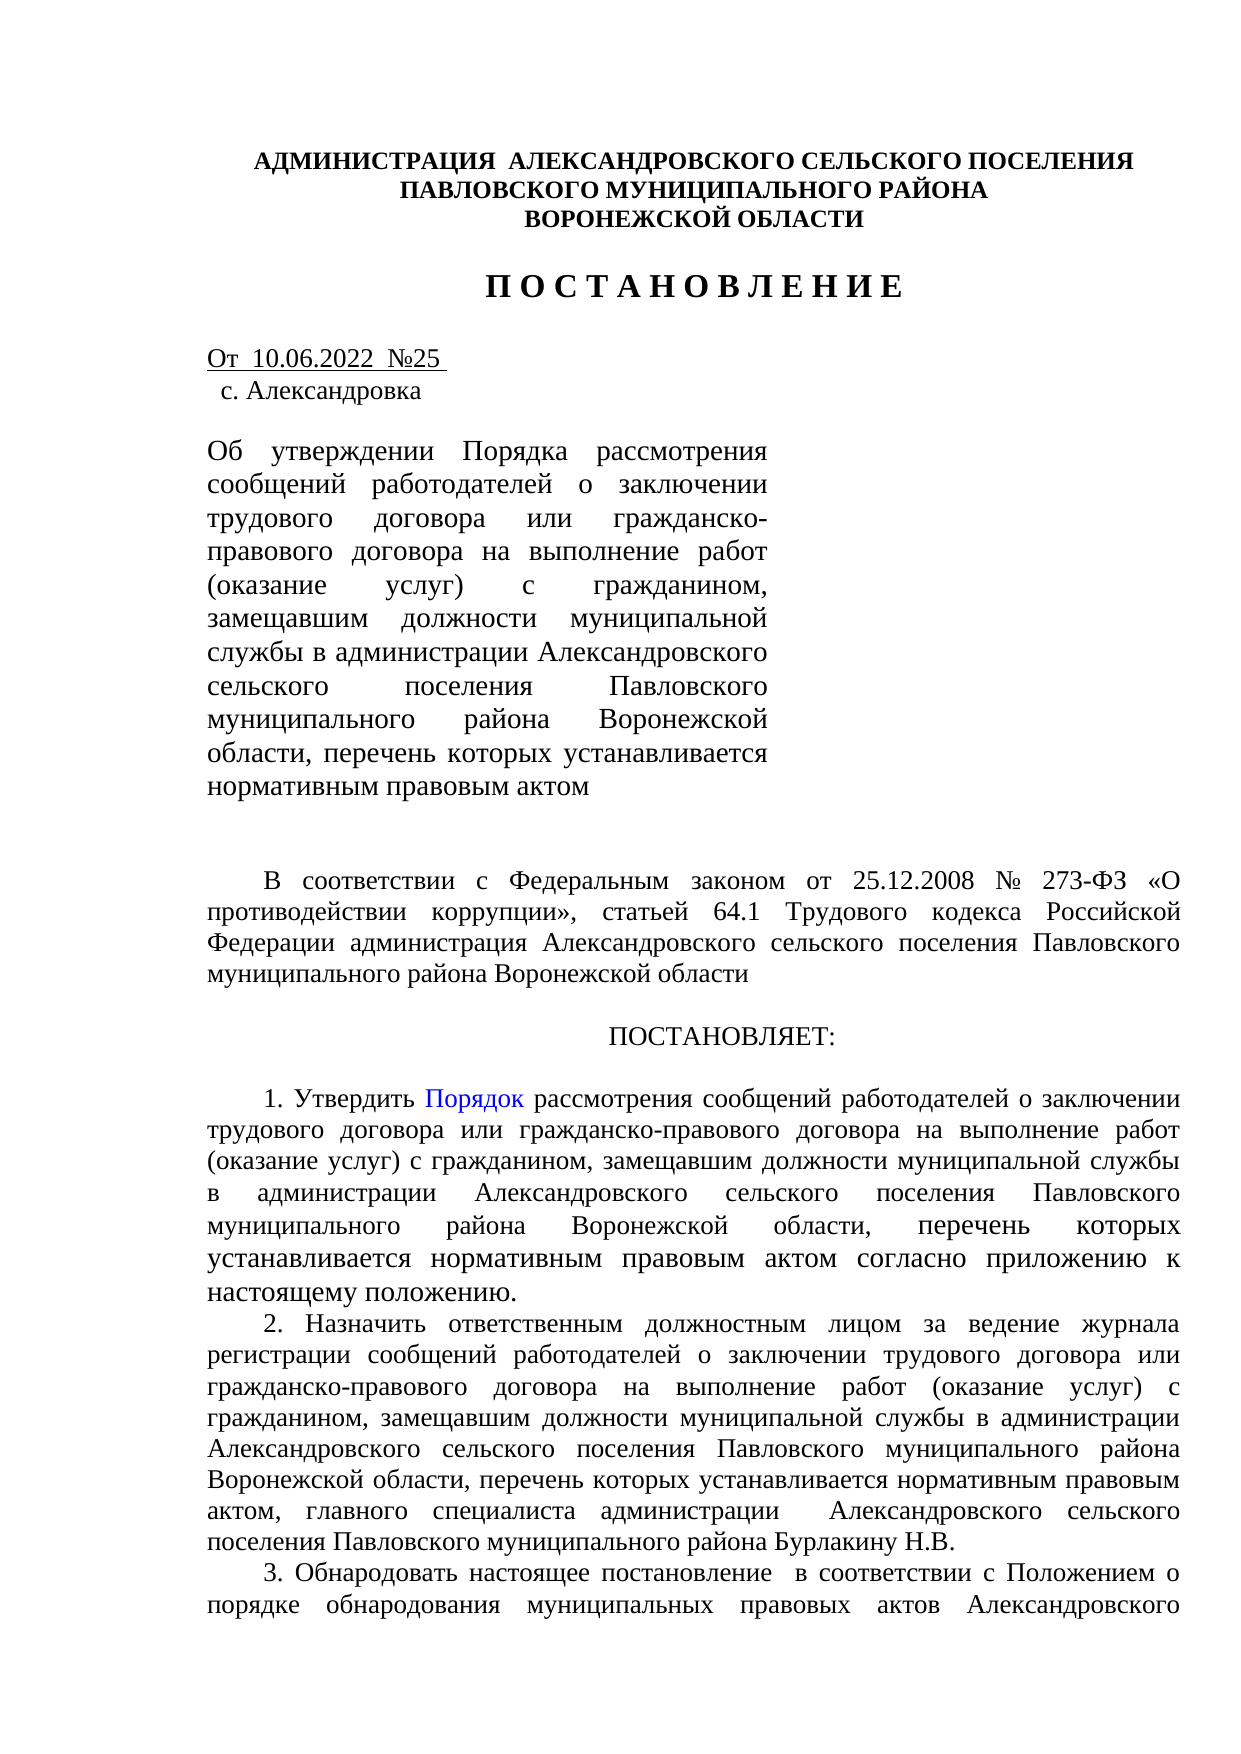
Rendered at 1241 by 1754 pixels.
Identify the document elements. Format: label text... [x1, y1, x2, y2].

title Об утверждении Порядка рассмотрения сообщений работодателей о заключении трудового договора или гражданско-правового договора на выполнение работ (оказание услуг) с гражданином, замещавшим должности муниципальной службы в администрации Александровского сельского поселения Павловского муниципального района Воронежской области, перечень которых устанавливается нормативным правовым актом [207, 433, 768, 802]
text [207, 1557, 1181, 1619]
title 1. Утвердить Порядок рассмотрения сообщений работодателей о заключении трудового договора или гражданско-правового договора на выполнение работ (оказание услуг) с гражданином, замещавшим должности муниципальной службы в администрации Александровского сельского поселения Павловского муниципального района Воронежской области, перечень которых устанавливается нормативным правовым актом согласно приложению к настоящему положению. [207, 1082, 1181, 1307]
text АДМИНИСТРАЦИЯ АЛЕКСАНДРОВСКОГО СЕЛЬСКОГО ПОСЕЛЕНИЯ [207, 146, 1181, 175]
text П О С Т А Н О В Л Е Н И Е [207, 266, 1181, 304]
text В соответствии с Федеральным законом от 25.12.2008 № 273-ФЗ «О противодействии коррупции», статьей 64.1 Трудового кодекса Российской Федерации администрация Александровского сельского поселения Павловского муниципального района Воронежской области [207, 864, 1181, 989]
text ПАВЛОВСКОГО МУНИЦИПАЛЬНОГО РАЙОНА [207, 175, 1181, 204]
text От 10.06.2022 №25 [207, 343, 1181, 374]
text ВОРОНЕЖСКОЙ ОБЛАСТИ [207, 204, 1181, 232]
text ПОСТАНОВЛЯЕТ: [207, 1020, 1181, 1051]
text с. Александровка [207, 374, 1181, 405]
text 2. Назначить ответственным должностным лицом за ведение журнала регистрации сообщений работодателей о заключении трудового договора или гражданско-правового договора на выполнение работ (оказание услуг) с гражданином, замещавшим должности муниципальной службы в администрации Александровского сельского поселения Павловского муниципального района Воронежской области, перечень которых устанавливается нормативным правовым актом, главного специалиста администрации Александровского сельского поселения Павловского муниципального района Бурлакину Н.В. [207, 1307, 1181, 1557]
